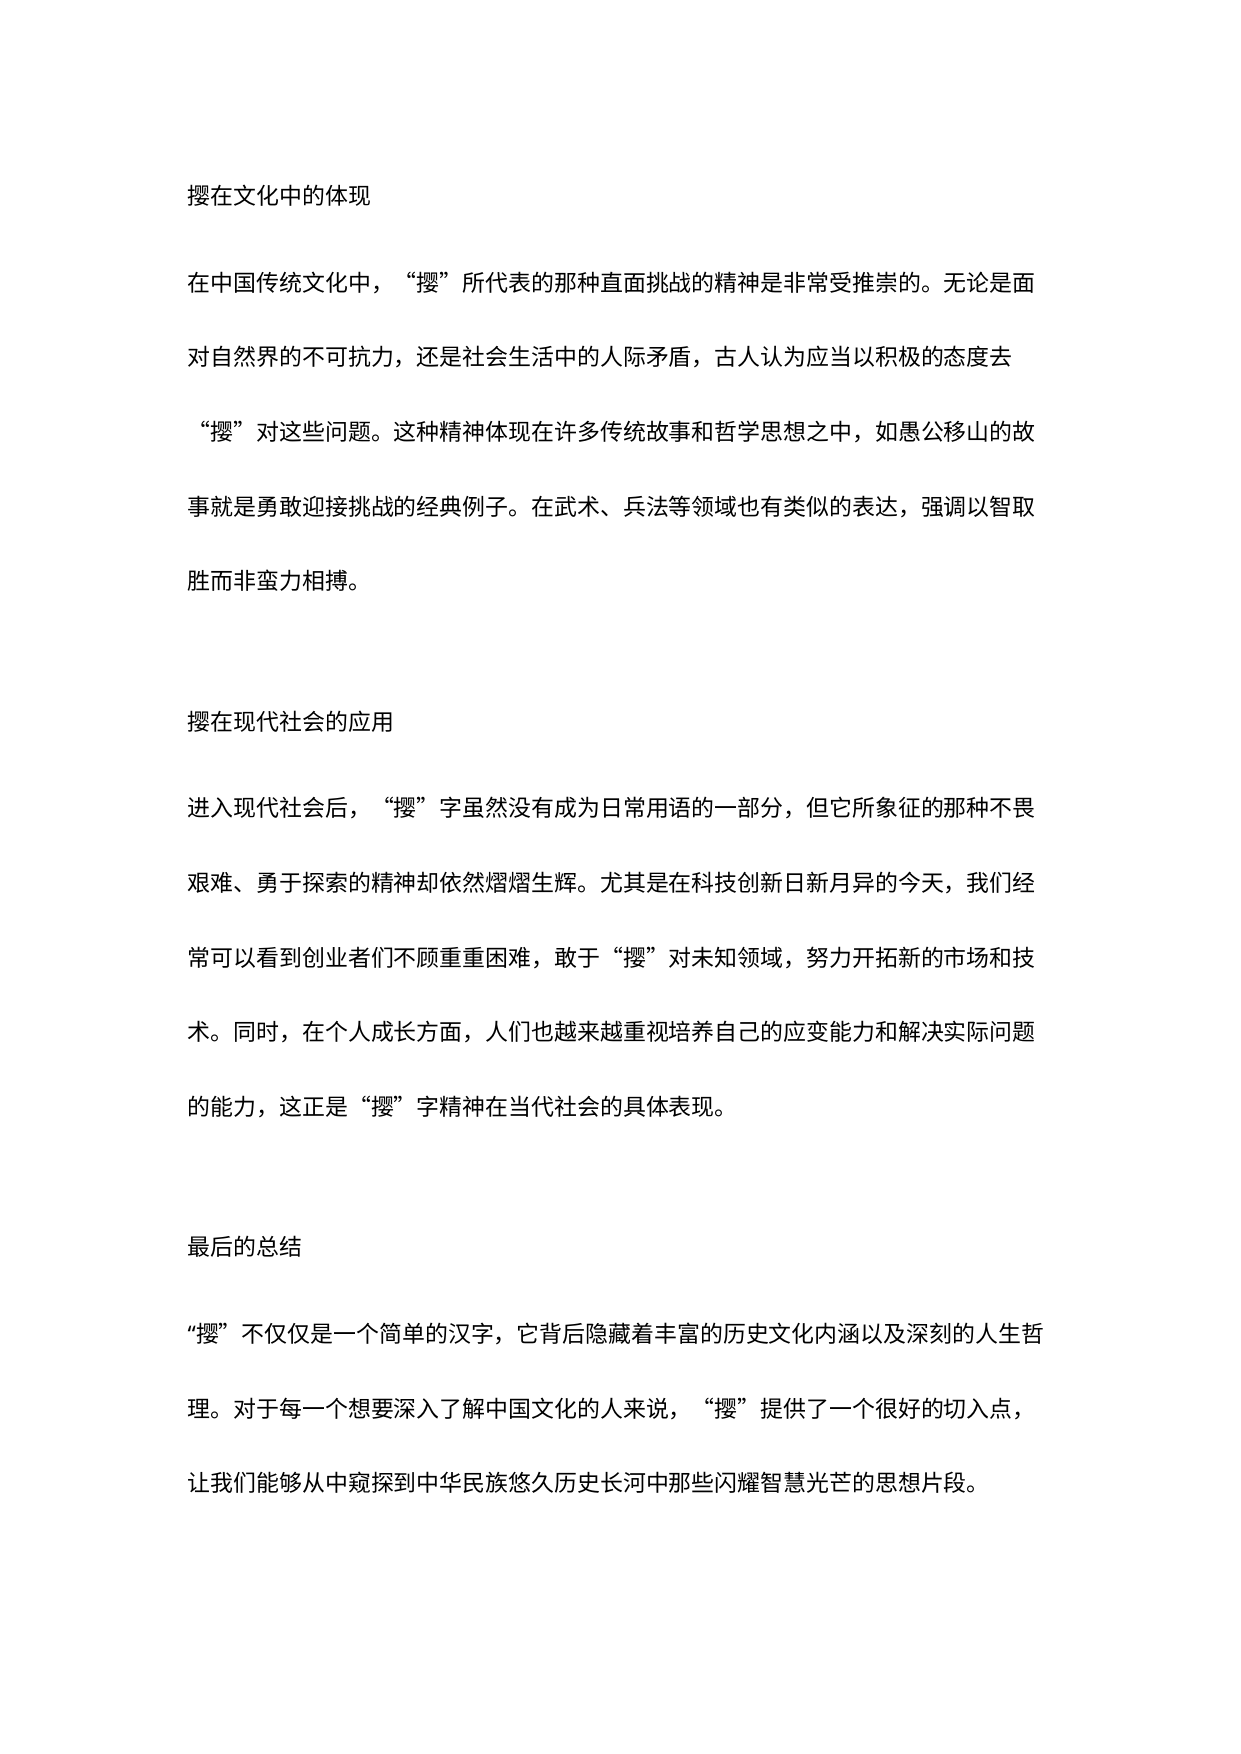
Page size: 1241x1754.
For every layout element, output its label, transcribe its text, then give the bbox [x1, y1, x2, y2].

text 撄在文化中的体现 [187, 162, 1053, 227]
text 在中国传统文化中，“撄”所代表的那种直面挑战的精神是非常受推崇的。无论是面对自然界的不可抗力，还是社会生活中的人际矛盾，古人认为应当以积极的态度去“撄”对这些问题。这种精神体现在许多传统故事和哲学思想之中，如愚公移山的故事就是勇敢迎接挑战的经典例子。在武术、兵法等领域也有类似的表达，强调以智取胜而非蛮力相搏。 [187, 248, 1053, 612]
text “撄”不仅仅是一个简单的汉字，它背后隐藏着丰富的历史文化内涵以及深刻的人生哲理。对于每一个想要深入了解中国文化的人来说，“撄”提供了一个很好的切入点，让我们能够从中窥探到中华民族悠久历史长河中那些闪耀智慧光芒的思想片段。 [187, 1300, 1053, 1514]
text 进入现代社会后，“撄”字虽然没有成为日常用语的一部分，但它所象征的那种不畏艰难、勇于探索的精神却依然熠熠生辉。尤其是在科技创新日新月异的今天，我们经常可以看到创业者们不顾重重困难，敢于“撄”对未知领域，努力开拓新的市场和技术。同时，在个人成长方面，人们也越来越重视培养自己的应变能力和解决实际问题的能力，这正是“撄”字精神在当代社会的具体表现。 [187, 774, 1053, 1138]
text 最后的总结 [187, 1213, 1053, 1278]
text 撄在现代社会的应用 [187, 688, 1053, 753]
